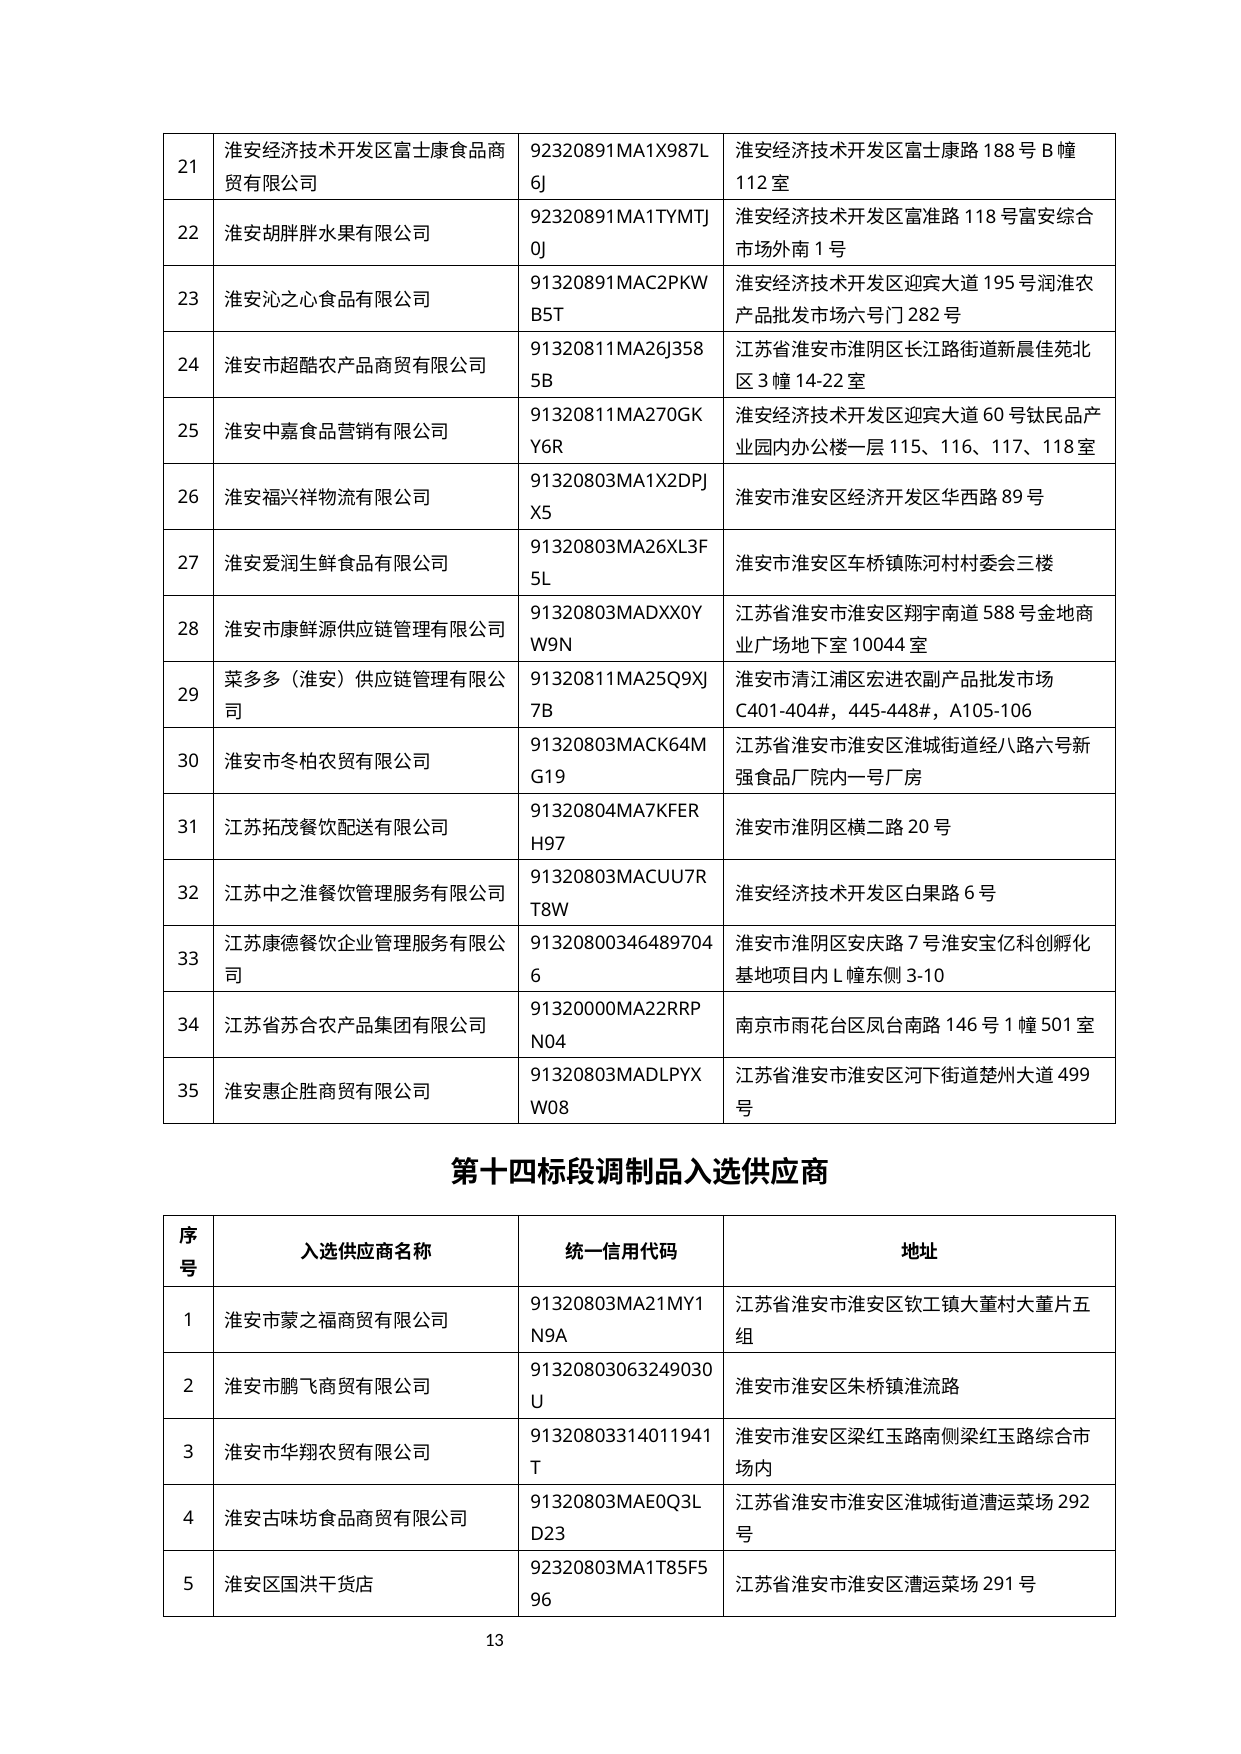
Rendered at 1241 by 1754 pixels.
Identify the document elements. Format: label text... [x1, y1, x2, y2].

table_cell 江苏省淮安市淮安区钦工镇大董村大董片五组 [724, 1287, 1115, 1352]
table_cell 淮安市蒙之福商贸有限公司 [214, 1287, 518, 1352]
table_cell 江苏省淮安市淮安区淮城街道经八路六号新强食品厂院内一号厂房 [724, 728, 1115, 793]
table_cell 淮安市淮安区车桥镇陈河村村委会三楼 [724, 530, 1115, 595]
table_cell 25 [164, 398, 213, 463]
table_cell 91320811MA25Q9XJ7B [519, 662, 723, 727]
table_cell 江苏中之淮餐饮管理服务有限公司 [214, 860, 518, 925]
table_cell 南京市雨花台区凤台南路146号1幢501室 [724, 992, 1115, 1057]
table_cell 地址 [724, 1216, 1115, 1286]
table_cell 淮安市鹏飞商贸有限公司 [214, 1353, 518, 1418]
table_cell 淮安经济技术开发区迎宾大道60号钛民品产业园内办公楼一层115、116、117、118室 [724, 398, 1115, 463]
table_cell 23 [164, 266, 213, 331]
table_cell 29 [164, 662, 213, 727]
table_cell 31 [164, 794, 213, 859]
table_cell 淮安市清江浦区宏进农副产品批发市场C401-404#，445-448#，A105-106 [724, 662, 1115, 727]
table_cell 菜多多（淮安）供应链管理有限公司 [214, 662, 518, 727]
table_cell 淮安市淮安区朱桥镇淮流路 [724, 1353, 1115, 1418]
table_cell 92320803MA1T85F596 [519, 1551, 723, 1616]
table_cell 江苏省淮安市淮安区淮城街道漕运菜场292号 [724, 1485, 1115, 1550]
table_cell 序号 [164, 1216, 213, 1286]
table_cell 江苏省淮安市淮安区翔宇南道588号金地商业广场地下室10044室 [724, 596, 1115, 661]
table_cell 34 [164, 992, 213, 1057]
table_cell 入选供应商名称 [214, 1216, 518, 1286]
table_cell 淮安市淮安区梁红玉路南侧梁红玉路综合市场内 [724, 1419, 1115, 1484]
table_cell 91320803063249030U [519, 1353, 723, 1418]
table_cell 1 [164, 1287, 213, 1352]
table_cell 第十四标段调制品入选供应商 [163, 1124, 1115, 1215]
table_cell 淮安经济技术开发区富士康路188号B幢112室 [724, 134, 1115, 198]
table_cell 33 [164, 926, 213, 991]
table_cell 91320811MA26J3585B [519, 332, 723, 397]
table_cell 91320803MADLPYXW08 [519, 1058, 723, 1123]
table_cell 江苏省苏合农产品集团有限公司 [214, 992, 518, 1057]
table_cell 91320803MADXX0YW9N [519, 596, 723, 661]
table_cell 淮安经济技术开发区富士康食品商贸有限公司 [214, 134, 518, 198]
table_cell 淮安市康鲜源供应链管理有限公司 [214, 596, 518, 661]
table_cell 淮安古味坊食品商贸有限公司 [214, 1485, 518, 1550]
table_cell 统一信用代码 [519, 1216, 723, 1286]
table_cell 26 [164, 464, 213, 529]
table_cell 淮安胡胖胖水果有限公司 [214, 200, 518, 264]
table_cell 淮安市淮阴区安庆路7号淮安宝亿科创孵化基地项目内L幢东侧3-10 [724, 926, 1115, 991]
table_cell 91320803MAE0Q3LD23 [519, 1485, 723, 1550]
table_cell 30 [164, 728, 213, 793]
table_cell 淮安市华翔农贸有限公司 [214, 1419, 518, 1484]
table_cell 91320803MA26XL3F5L [519, 530, 723, 595]
table_cell 淮安沁之心食品有限公司 [214, 266, 518, 331]
table_cell 江苏省淮安市淮阴区长江路街道新晨佳苑北区3幢14-22室 [724, 332, 1115, 397]
table_cell 91320804MA7KFERH97 [519, 794, 723, 859]
table_cell 28 [164, 596, 213, 661]
table_cell 淮安市淮安区经济开发区华西路89号 [724, 464, 1115, 529]
table_cell 淮安区国洪干货店 [214, 1551, 518, 1616]
table_cell 淮安经济技术开发区白果路6号 [724, 860, 1115, 925]
table_cell 淮安中嘉食品营销有限公司 [214, 398, 518, 463]
table_cell 91320000MA22RRPN04 [519, 992, 723, 1057]
table_cell 91320803314011941T [519, 1419, 723, 1484]
table_cell 淮安惠企胜商贸有限公司 [214, 1058, 518, 1123]
table_cell 35 [164, 1058, 213, 1123]
table_cell 27 [164, 530, 213, 595]
table_cell 24 [164, 332, 213, 397]
table_cell 913208003464897046 [519, 926, 723, 991]
table_cell 32 [164, 860, 213, 925]
table_cell 江苏省淮安市淮安区漕运菜场291号 [724, 1551, 1115, 1616]
table_cell 91320891MAC2PKWB5T [519, 266, 723, 331]
table_cell 91320811MA270GKY6R [519, 398, 723, 463]
table_cell 3 [164, 1419, 213, 1484]
table_cell 5 [164, 1551, 213, 1616]
table_cell 淮安经济技术开发区迎宾大道195号润淮农产品批发市场六号门282号 [724, 266, 1115, 331]
table_cell 淮安市超酷农产品商贸有限公司 [214, 332, 518, 397]
table_cell 江苏康德餐饮企业管理服务有限公司 [214, 926, 518, 991]
table_cell 21 [164, 134, 213, 198]
table_cell 4 [164, 1485, 213, 1550]
table_cell 92320891MA1TYMTJ0J [519, 200, 723, 264]
table_cell 淮安市淮阴区横二路20号 [724, 794, 1115, 859]
table_cell 91320803MACK64MG19 [519, 728, 723, 793]
table_cell 92320891MA1X987L6J [519, 134, 723, 198]
table_cell 淮安市冬柏农贸有限公司 [214, 728, 518, 793]
table_cell 91320803MA21MY1N9A [519, 1287, 723, 1352]
table_cell 淮安爱润生鲜食品有限公司 [214, 530, 518, 595]
table_cell 22 [164, 200, 213, 264]
table_cell 2 [164, 1353, 213, 1418]
table_cell 91320803MACUU7RT8W [519, 860, 723, 925]
table_cell 江苏拓茂餐饮配送有限公司 [214, 794, 518, 859]
table_cell 91320803MA1X2DPJX5 [519, 464, 723, 529]
table_cell 淮安福兴祥物流有限公司 [214, 464, 518, 529]
table_cell 淮安经济技术开发区富准路118号富安综合市场外南1号 [724, 200, 1115, 264]
table_cell 江苏省淮安市淮安区河下街道楚州大道499号 [724, 1058, 1115, 1123]
